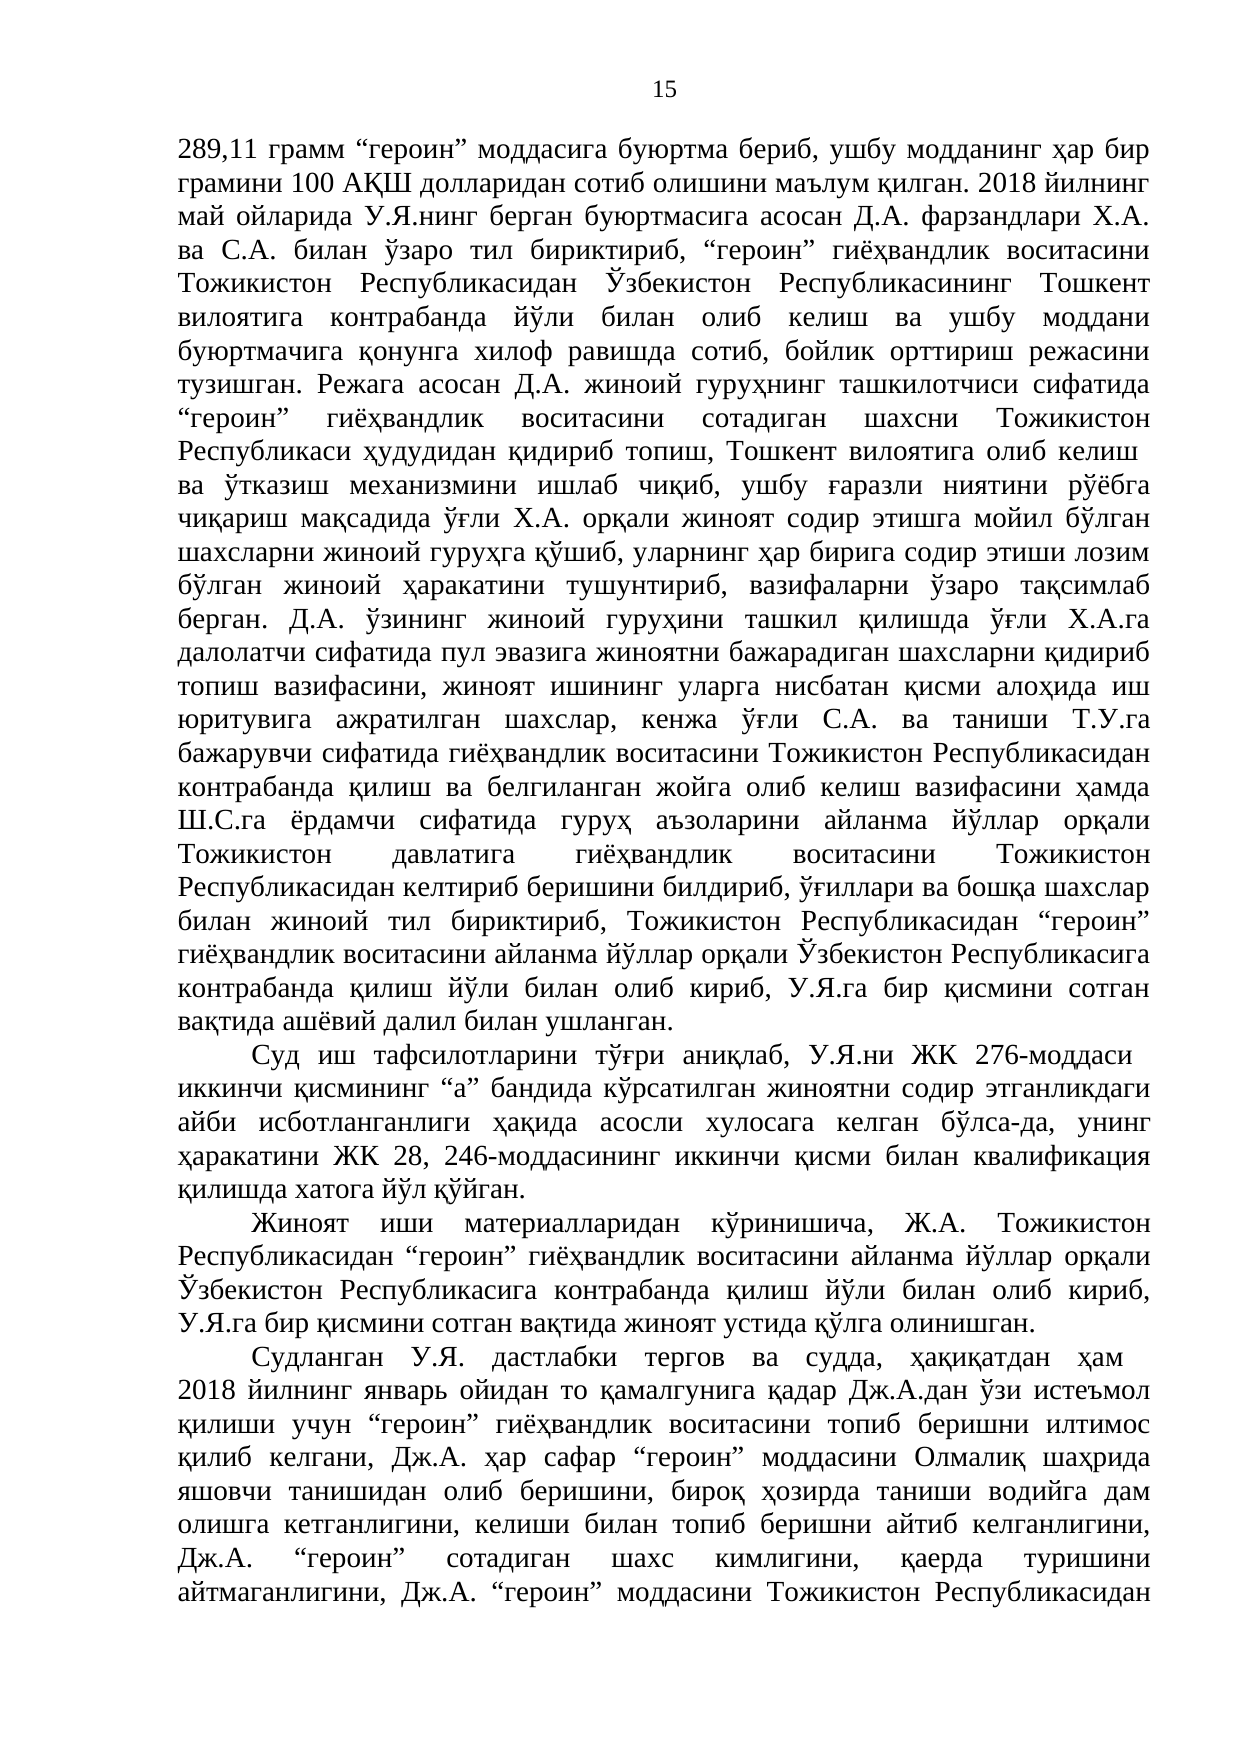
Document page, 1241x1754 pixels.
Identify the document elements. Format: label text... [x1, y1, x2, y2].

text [177, 131, 1152, 1037]
text Жиноят иши материалларидан кўринишича, Ж.А. Тожикистон Республикасидан “героин” гиёҳвандлик воситасини айланма йўллар орқали Ўзбекистон Республикасига контрабанда қилиш йўли билан олиб кириб, У.Я.га бир қисмини сотган вақтида жиноят устида қўлга олинишган. [177, 1205, 1152, 1339]
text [177, 1339, 1152, 1607]
text Суд иш тафсилотларини тўғри аниқлаб, У.Я.ни ЖК 276-моддаси иккинчи қисмининг “а” бандида кўрсатилган жиноятни содир этганликдаги айби исботланганлиги ҳақида асосли хулосага келган бўлса-да, унинг ҳаракатини ЖК 28, 246-моддасининг иккинчи қисми билан квалификация қилишда хатога йўл қўйган. [177, 1037, 1152, 1205]
